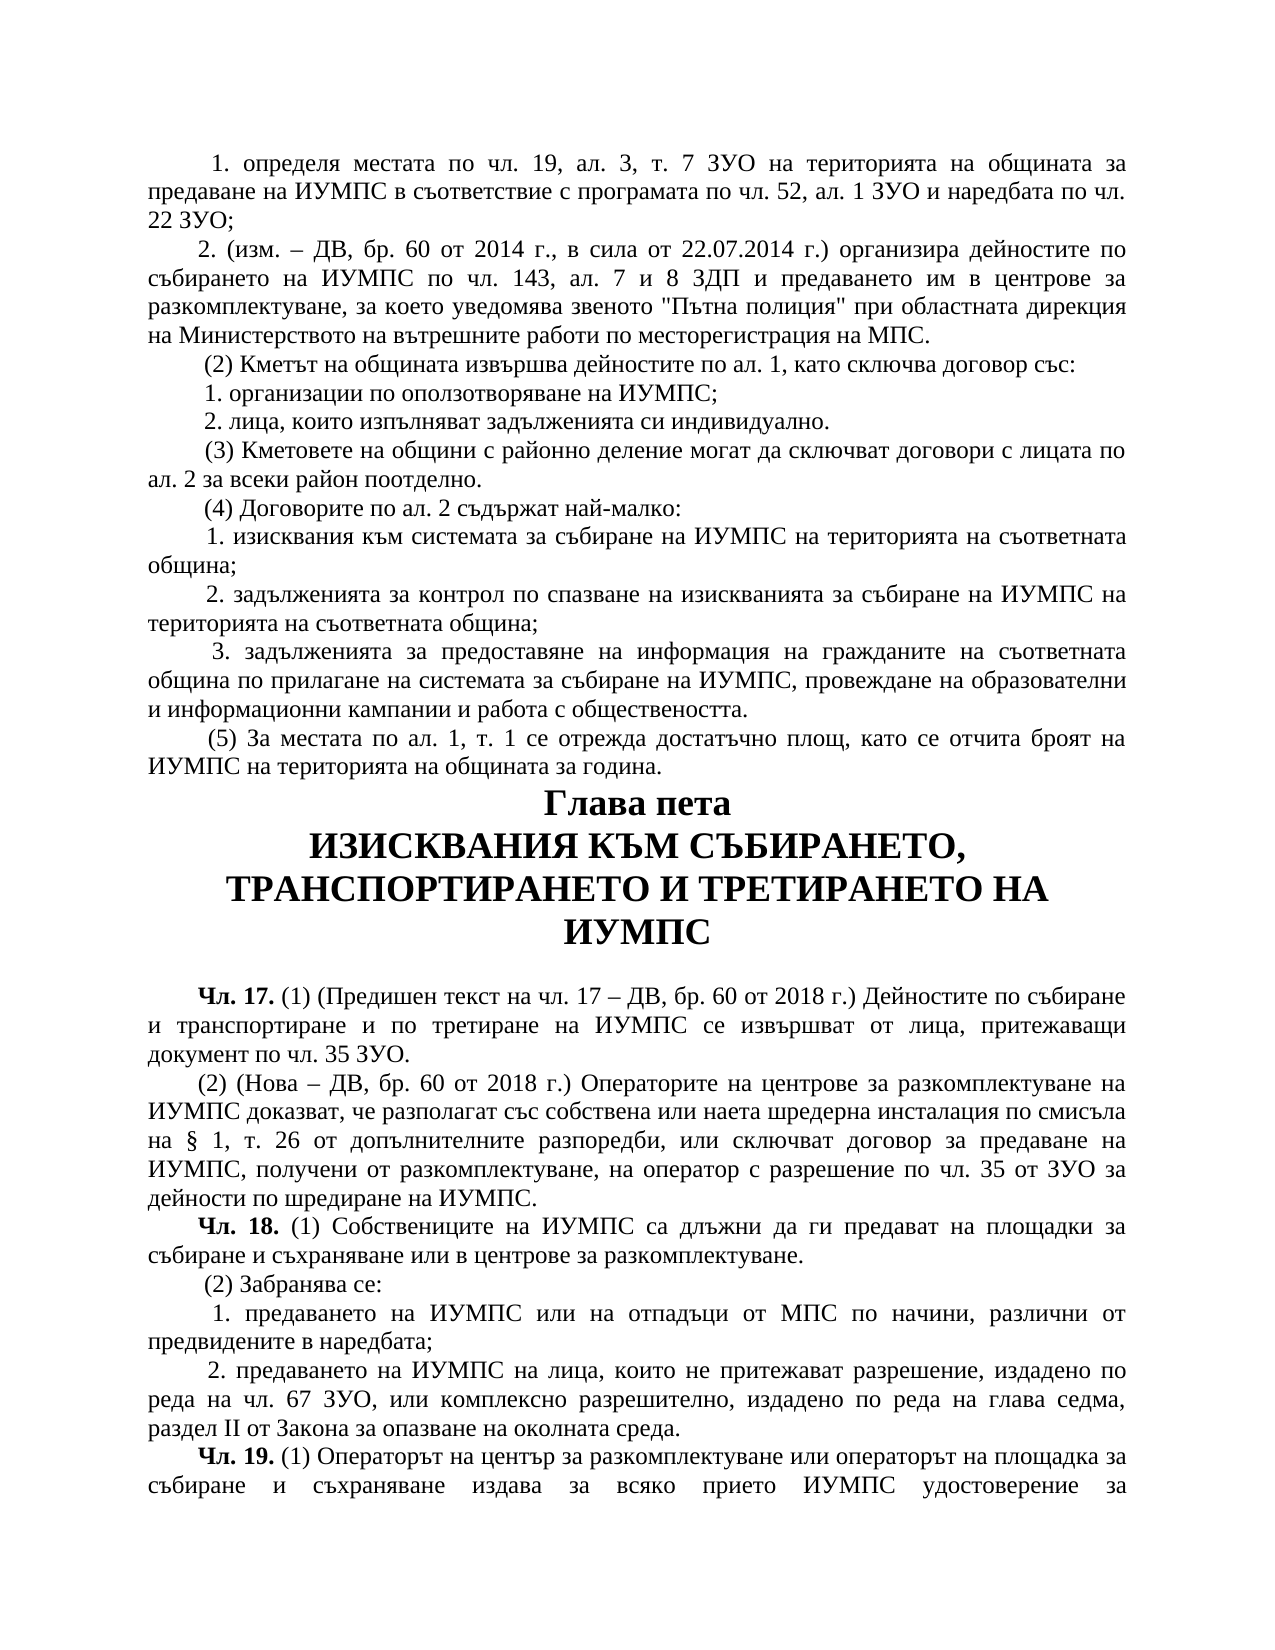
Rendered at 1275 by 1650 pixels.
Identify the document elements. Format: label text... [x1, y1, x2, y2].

text 2. задълженията за контрол по спазване на изискванията за събиране на ИУМПС на територията на съответната община; [148, 579, 1127, 636]
text (2) (Нова – ДВ, бр. 60 от 2018 г.) Операторите на центрове за разкомплектуване на ИУМПС доказват, че разполагат със собствена или наета шредерна инсталация по смисъла на § 1, т. 26 от допълнителните разпоредби, или сключват договор за предаване на ИУМПС, получени от разкомплектуване, на оператор с разрешение по чл. 35 от ЗУО за дейности по шредиране на ИУМПС. [148, 1068, 1127, 1211]
text (2) Забранява се: [148, 1269, 1127, 1298]
text (4) Договорите по ал. 2 съдържат най-малко: [148, 493, 1127, 521]
text 2. предаването на ИУМПС на лица, които не притежават разрешение, издадено по реда на чл. 67 ЗУО, или комплексно разрешително, издадено по реда на глава седма, раздел II от Закона за опазване на околната среда. [148, 1355, 1127, 1441]
text 2. лица, които изпълняват задълженията си индивидуално. [148, 406, 1127, 435]
text ИЗИСКВАНИЯ КЪМ СЪБИРАНЕТО, ТРАНСПОРТИРАНЕТО И ТРЕТИРАНЕТО НА ИУМПС [148, 823, 1127, 953]
text 1. организации по оползотворяване на ИУМПС; [148, 378, 1127, 406]
text (5) За местата по ал. 1, т. 1 се отрежда достатъчно площ, като се отчита броят на ИУМПС на територията на общината за година. [148, 723, 1127, 780]
text (3) Кметовете на общини с районно деление могат да сключват договори с лицата по ал. 2 за всеки район поотделно. [148, 435, 1127, 493]
text Чл. 18. (1) Собствениците на ИУМПС са длъжни да ги предават на площадки за събиране и съхраняване или в центрове за разкомплектуване. [148, 1211, 1127, 1269]
text Чл. 17. (1) (Предишен текст на чл. 17 – ДВ, бр. 60 от 2018 г.) Дейностите по събиране и транспортиране и по третиране на ИУМПС се извършват от лица, притежаващи документ по чл. 35 ЗУО. [148, 981, 1127, 1068]
text 1. изисквания към системата за събиране на ИУМПС на територията на съответната община; [148, 521, 1127, 579]
text 3. задълженията за предоставяне на информация на гражданите на съответната община по прилагане на системата за събиране на ИУМПС, провеждане на образователни и информационни кампании и работа с обществеността. [148, 636, 1127, 723]
text (2) Кметът на общината извършва дейностите по ал. 1, като сключва договор със: [148, 349, 1127, 378]
text 1. определя местата по чл. 19, ал. 3, т. 7 ЗУО на територията на общината за предаване на ИУМПС в съответствие с програмата по чл. 52, ал. 1 ЗУО и наредбата по чл. 22 ЗУО; [148, 148, 1127, 234]
text 1. предаването на ИУМПС или на отпадъци от МПС по начини, различни от предвидените в наредбата; [148, 1298, 1127, 1355]
text 2. (изм. – ДВ, бр. 60 от 2014 г., в сила от 22.07.2014 г.) организира дейностите по събирането на ИУМПС по чл. 143, ал. 7 и 8 ЗДП и предаването им в центрове за разкомплектуване, за което уведомява звеното "Пътна полиция" при областната дирекция на Министерството на вътрешните работи по месторегистрация на МПС. [148, 234, 1127, 349]
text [148, 1441, 1127, 1499]
text Глава пета [148, 780, 1127, 823]
